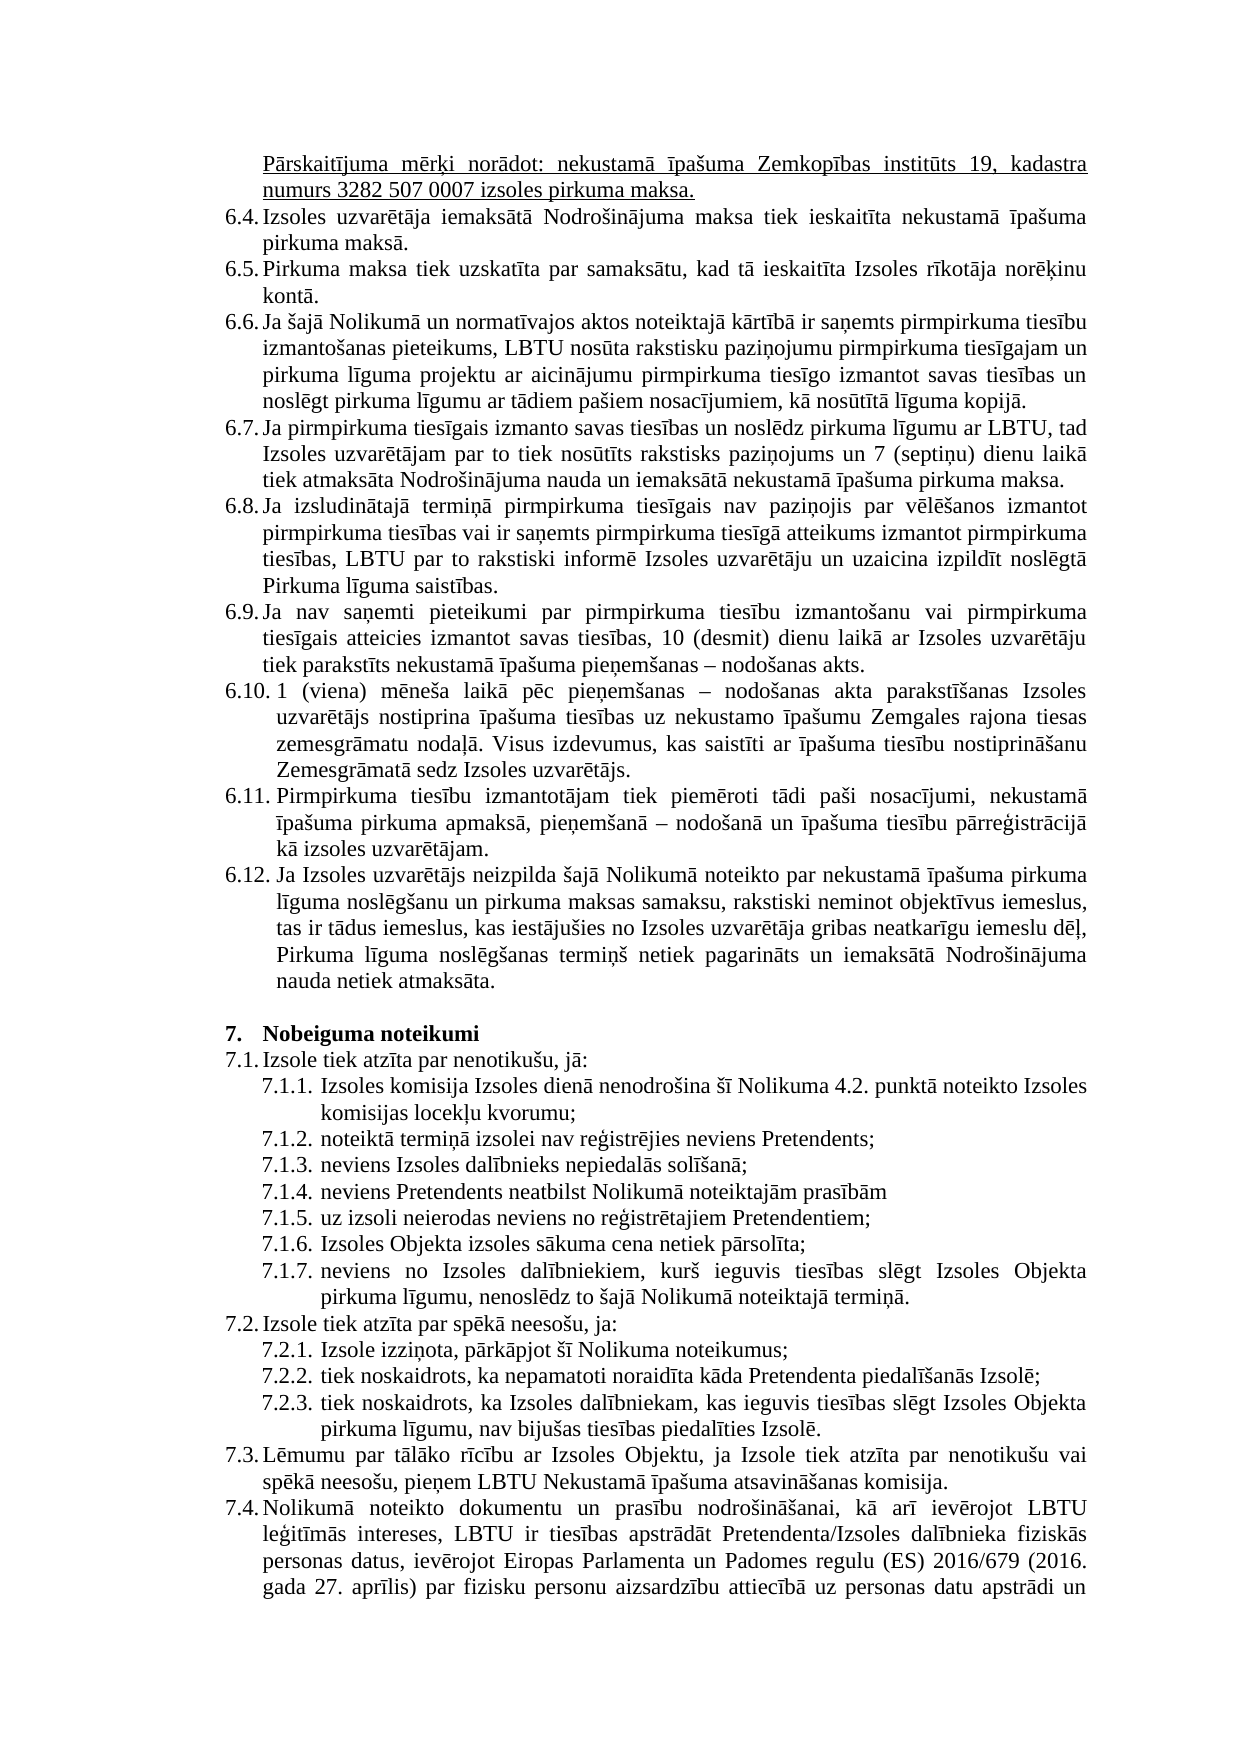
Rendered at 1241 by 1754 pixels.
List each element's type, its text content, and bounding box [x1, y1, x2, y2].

list Izsole izziņota, pārkāpjot šī Nolikuma noteikumus; [261, 1336, 1088, 1362]
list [225, 1494, 1088, 1599]
list Izsoles komisija Izsoles dienā nenodrošina šī Nolikuma 4.2. punktā noteikto Izsoles komisijas locekļu kvorumu; [261, 1072, 1088, 1125]
list Pirmpirkuma tiesību izmantotājam tiek piemēroti tādi paši nosacījumi, nekustamā īpašuma pirkuma apmaksā, pieņemšanā – nodošanā un īpašuma tiesību pārreģistrācijā kā izsoles uzvarētājam. [225, 782, 1088, 862]
list Ja nav saņemti pieteikumi par pirmpirkuma tiesību izmantošanu vai pirmpirkuma tiesīgais atteicies izmantot savas tiesības, 10 (desmit) dienu laikā ar Izsoles uzvarētāju tiek parakstīts nekustamā īpašuma pieņemšanas – nodošanas akts. [225, 598, 1088, 677]
list Izsole tiek atzīta par nenotikušu, jā: [225, 1046, 1088, 1072]
list uz izsoli neierodas neviens no reģistrētajiem Pretendentiem; [261, 1204, 1088, 1231]
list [225, 150, 1088, 203]
list Ja pirmpirkuma tiesīgais izmanto savas tiesības un noslēdz pirkuma līgumu ar LBTU, tad Izsoles uzvarētājam par to tiek nosūtīts rakstisks paziņojums un 7 (septiņu) dienu laikā tiek atmaksāta Nodrošinājuma nauda un iemaksātā nekustamā īpašuma pirkuma maksa. [225, 413, 1088, 493]
list neviens Izsoles dalībnieks nepiedalās solīšanā; [261, 1151, 1088, 1178]
list Izsoles Objekta izsoles sākuma cena netiek pārsolīta; [261, 1231, 1088, 1257]
list tiek noskaidrots, ka Izsoles dalībniekam, kas ieguvis tiesības slēgt Izsoles Objekta pirkuma līgumu, nav bijušas tiesības piedalīties Izsolē. [261, 1389, 1088, 1441]
list neviens no Izsoles dalībniekiem, kurš ieguvis tiesības slēgt Izsoles Objekta pirkuma līgumu, nenoslēdz to šajā Nolikumā noteiktajā termiņā. [261, 1257, 1088, 1309]
list Izsole tiek atzīta par spēkā neesošu, ja: [225, 1309, 1088, 1336]
list Izsoles uzvarētāja iemaksātā Nodrošinājuma maksa tiek ieskaitīta nekustamā īpašuma pirkuma maksā. [225, 203, 1088, 255]
list Nobeiguma noteikumi [225, 1020, 1088, 1046]
list Ja Izsoles uzvarētājs neizpilda šajā Nolikumā noteikto par nekustamā īpašuma pirkuma līguma noslēgšanu un pirkuma maksas samaksu, rakstiski neminot objektīvus iemeslus, tas ir tādus iemeslus, kas iestājušies no Izsoles uzvarētāja gribas neatkarīgu iemeslu dēļ, Pirkuma līguma noslēgšanas termiņš netiek pagarināts un iemaksātā Nodrošinājuma nauda netiek atmaksāta. [225, 862, 1088, 993]
list Ja šajā Nolikumā un normatīvajos aktos noteiktajā kārtībā ir saņemts pirmpirkuma tiesību izmantošanas pieteikums, LBTU nosūta rakstisku paziņojumu pirmpirkuma tiesīgajam un pirkuma līguma projektu ar aicinājumu pirmpirkuma tiesīgo izmantot savas tiesības un noslēgt pirkuma līgumu ar tādiem pašiem nosacījumiem, kā nosūtītā līguma kopijā. [225, 308, 1088, 413]
list Lēmumu par tālāko rīcību ar Izsoles Objektu, ja Izsole tiek atzīta par nenotikušu vai spēkā neesošu, pieņem LBTU Nekustamā īpašuma atsavināšanas komisija. [225, 1441, 1088, 1494]
list Ja izsludinātajā termiņā pirmpirkuma tiesīgais nav paziņojis par vēlēšanos izmantot pirmpirkuma tiesības vai ir saņemts pirmpirkuma tiesīgā atteikums izmantot pirmpirkuma tiesības, LBTU par to rakstiski informē Izsoles uzvarētāju un uzaicina izpildīt noslēgtā Pirkuma līguma saistības. [225, 493, 1088, 598]
list tiek noskaidrots, ka nepamatoti noraidīta kāda Pretendenta piedalīšanās Izsolē; [261, 1362, 1088, 1389]
list Pirkuma maksa tiek uzskatīta par samaksātu, kad tā ieskaitīta Izsoles rīkotāja norēķinu kontā. [225, 255, 1088, 308]
list neviens Pretendents neatbilst Nolikumā noteiktajām prasībām [261, 1178, 1088, 1204]
list 1 (viena) mēneša laikā pēc pieņemšanas – nodošanas akta parakstīšanas Izsoles uzvarētājs nostiprina īpašuma tiesības uz nekustamo īpašumu Zemgales rajona tiesas zemesgrāmatu nodaļā. Visus izdevumus, kas saistīti ar īpašuma tiesību nostiprināšanu Zemesgrāmatā sedz Izsoles uzvarētājs. [225, 677, 1088, 782]
list noteiktā termiņā izsolei nav reģistrējies neviens Pretendents; [261, 1125, 1088, 1151]
